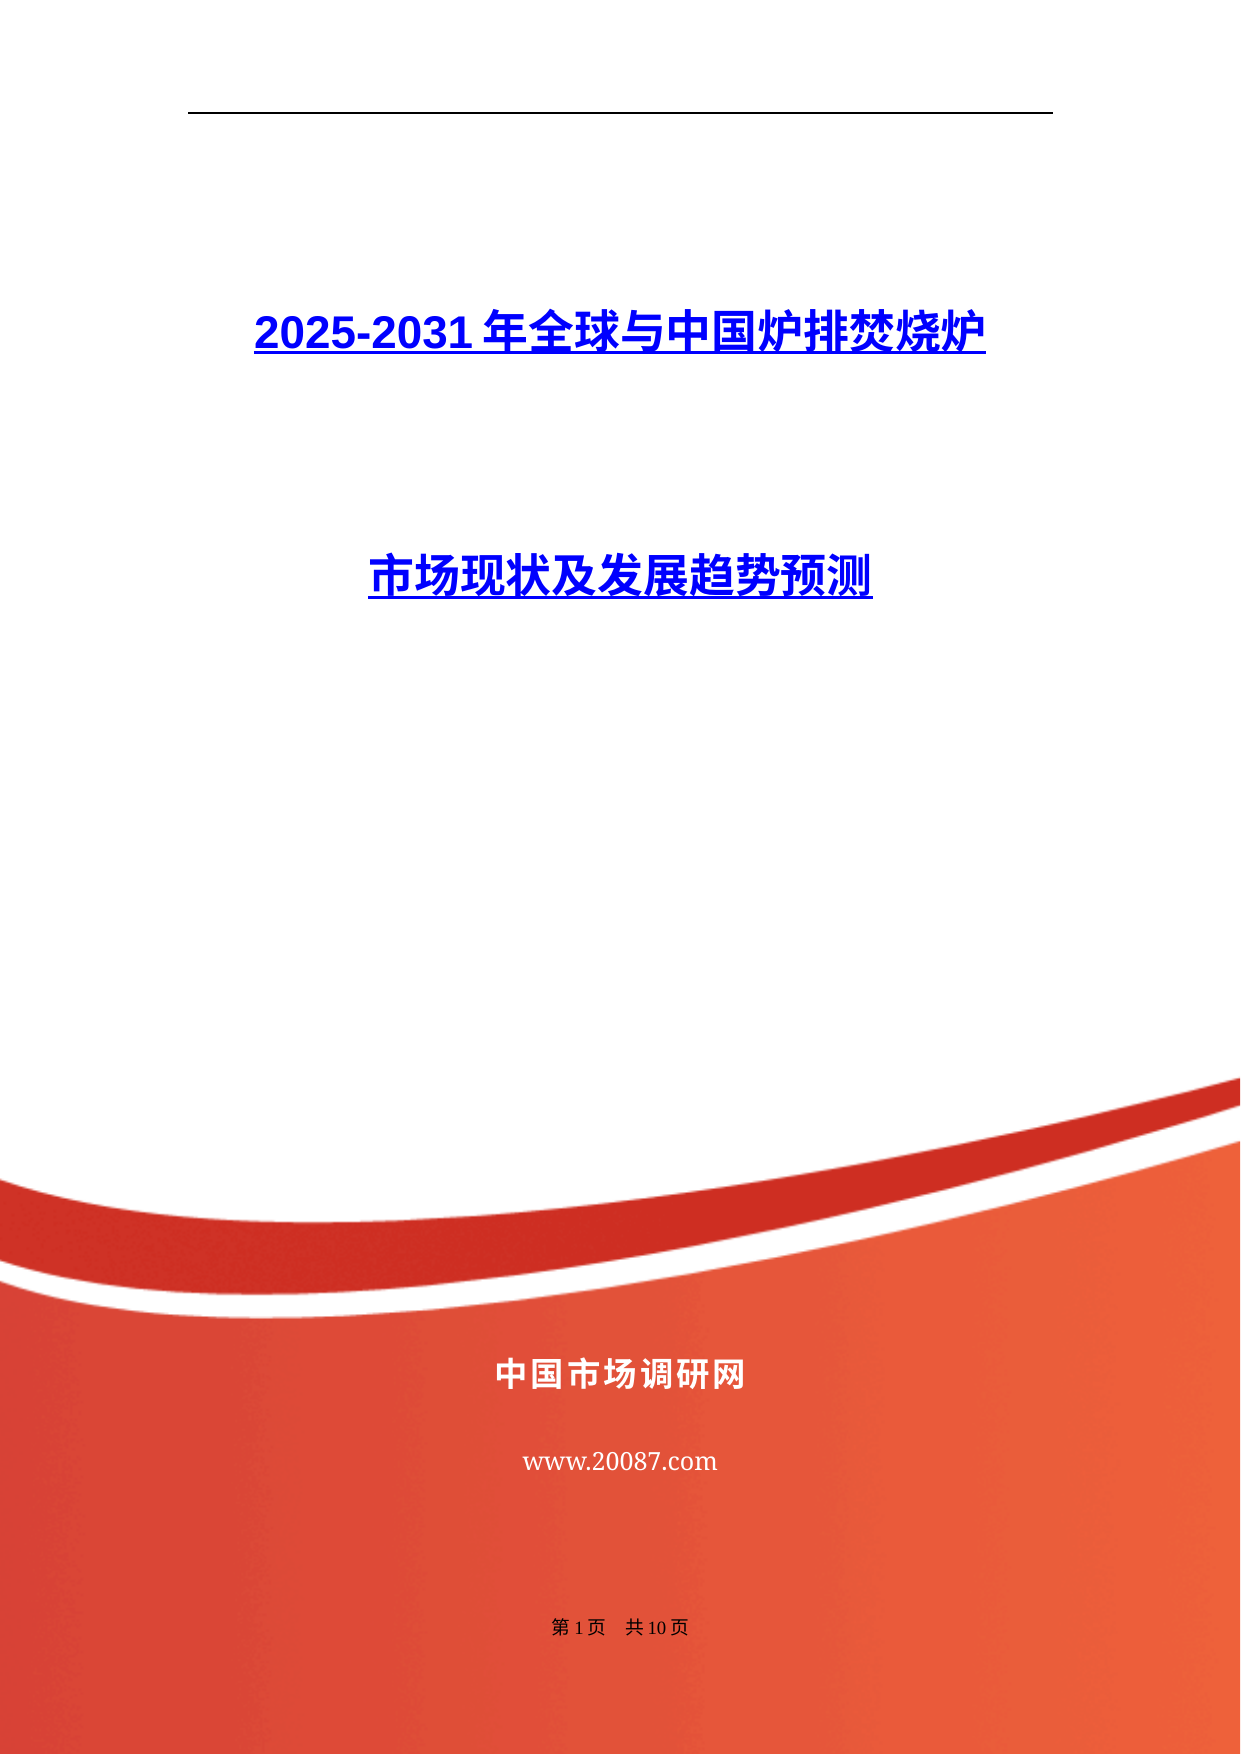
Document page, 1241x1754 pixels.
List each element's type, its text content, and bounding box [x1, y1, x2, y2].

table_header 2025-2031年全球与中国炉排焚烧炉市场现状及发展趋势预测 [188, 207, 1053, 773]
subtitle 中国市场调研网 [187, 1339, 1053, 1404]
picture [0, 1006, 1241, 1754]
text www.20087.com [187, 1428, 1053, 1493]
